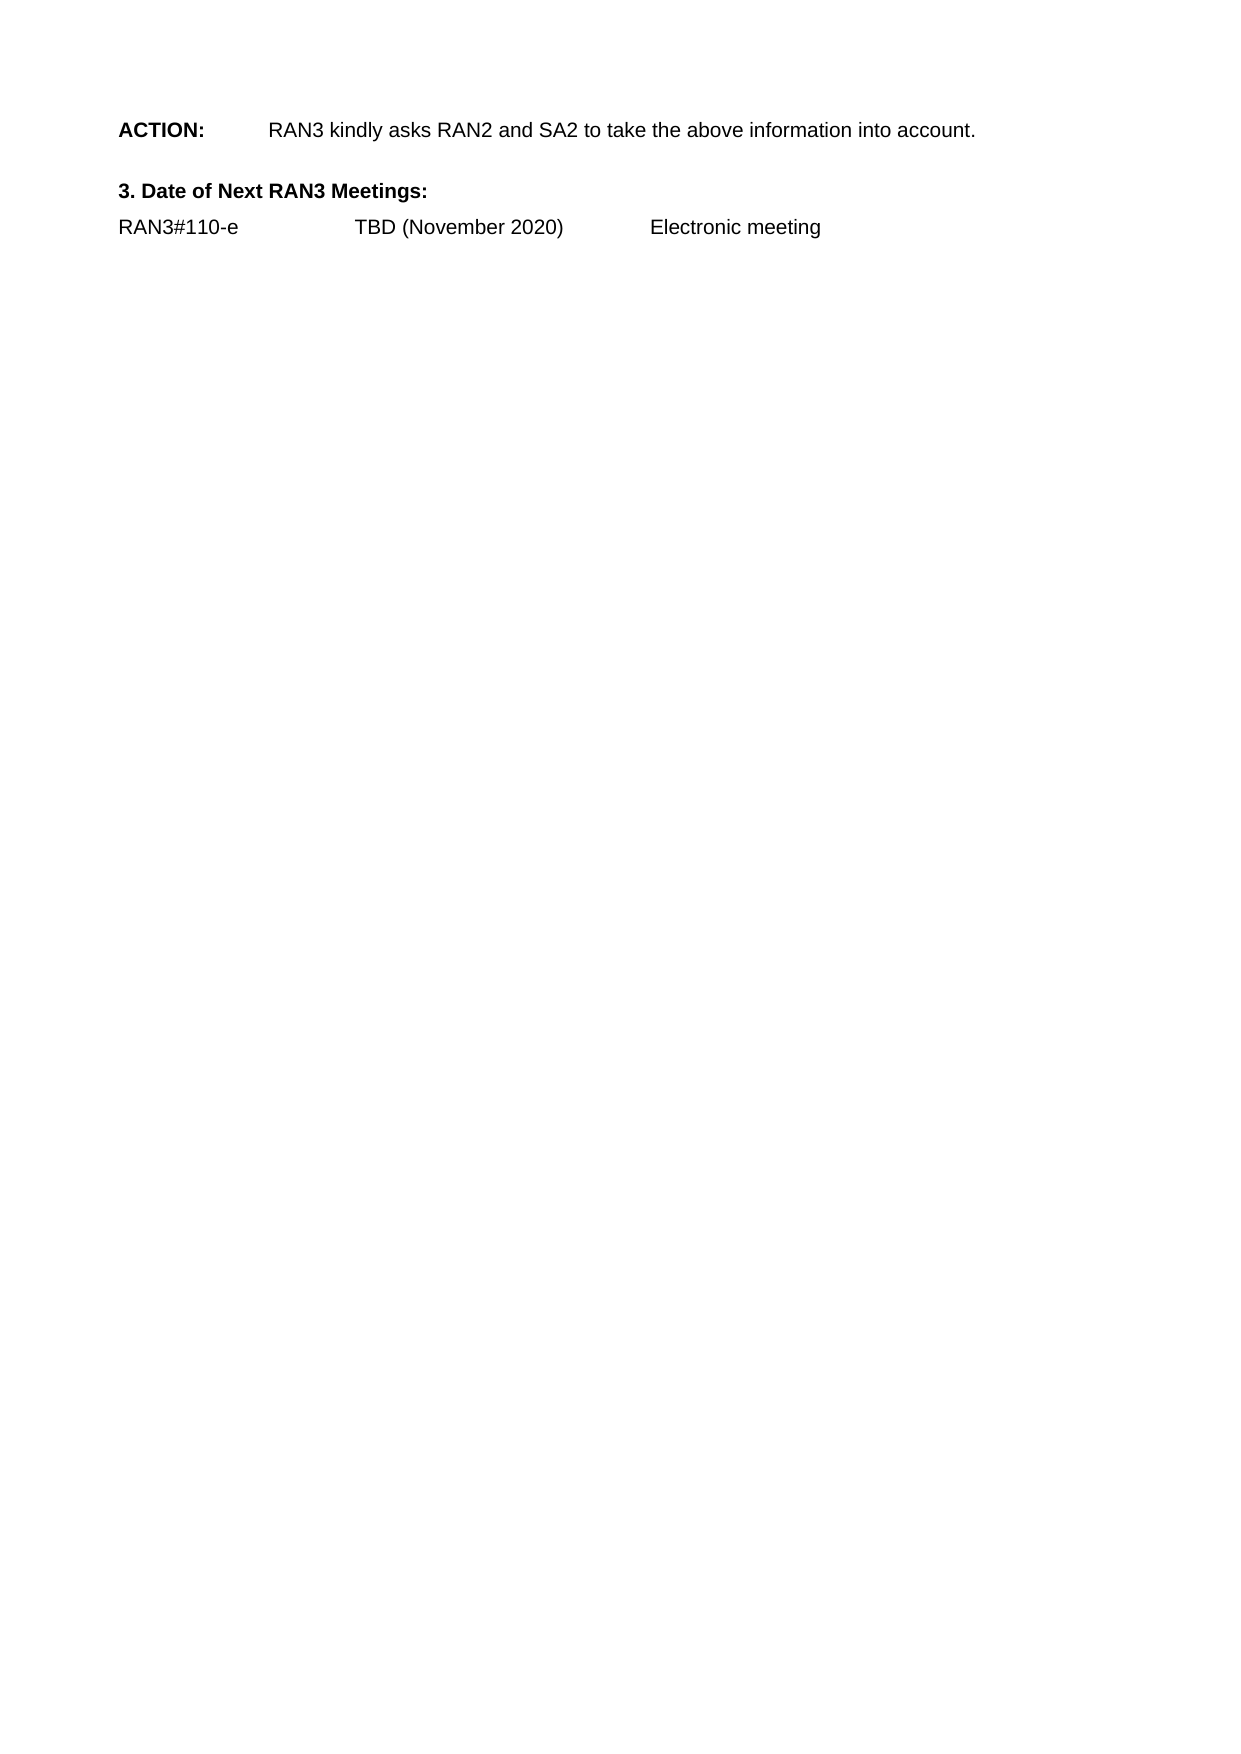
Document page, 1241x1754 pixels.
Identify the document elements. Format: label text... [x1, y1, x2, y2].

text RAN3#110-e TBD (November 2020) Electronic meeting [118, 215, 1122, 239]
text ACTION: RAN3 kindly asks RAN2 and SA2 to take the above information into account. [118, 118, 1122, 142]
text 3. Date of Next RAN3 Meetings: [118, 178, 1122, 202]
